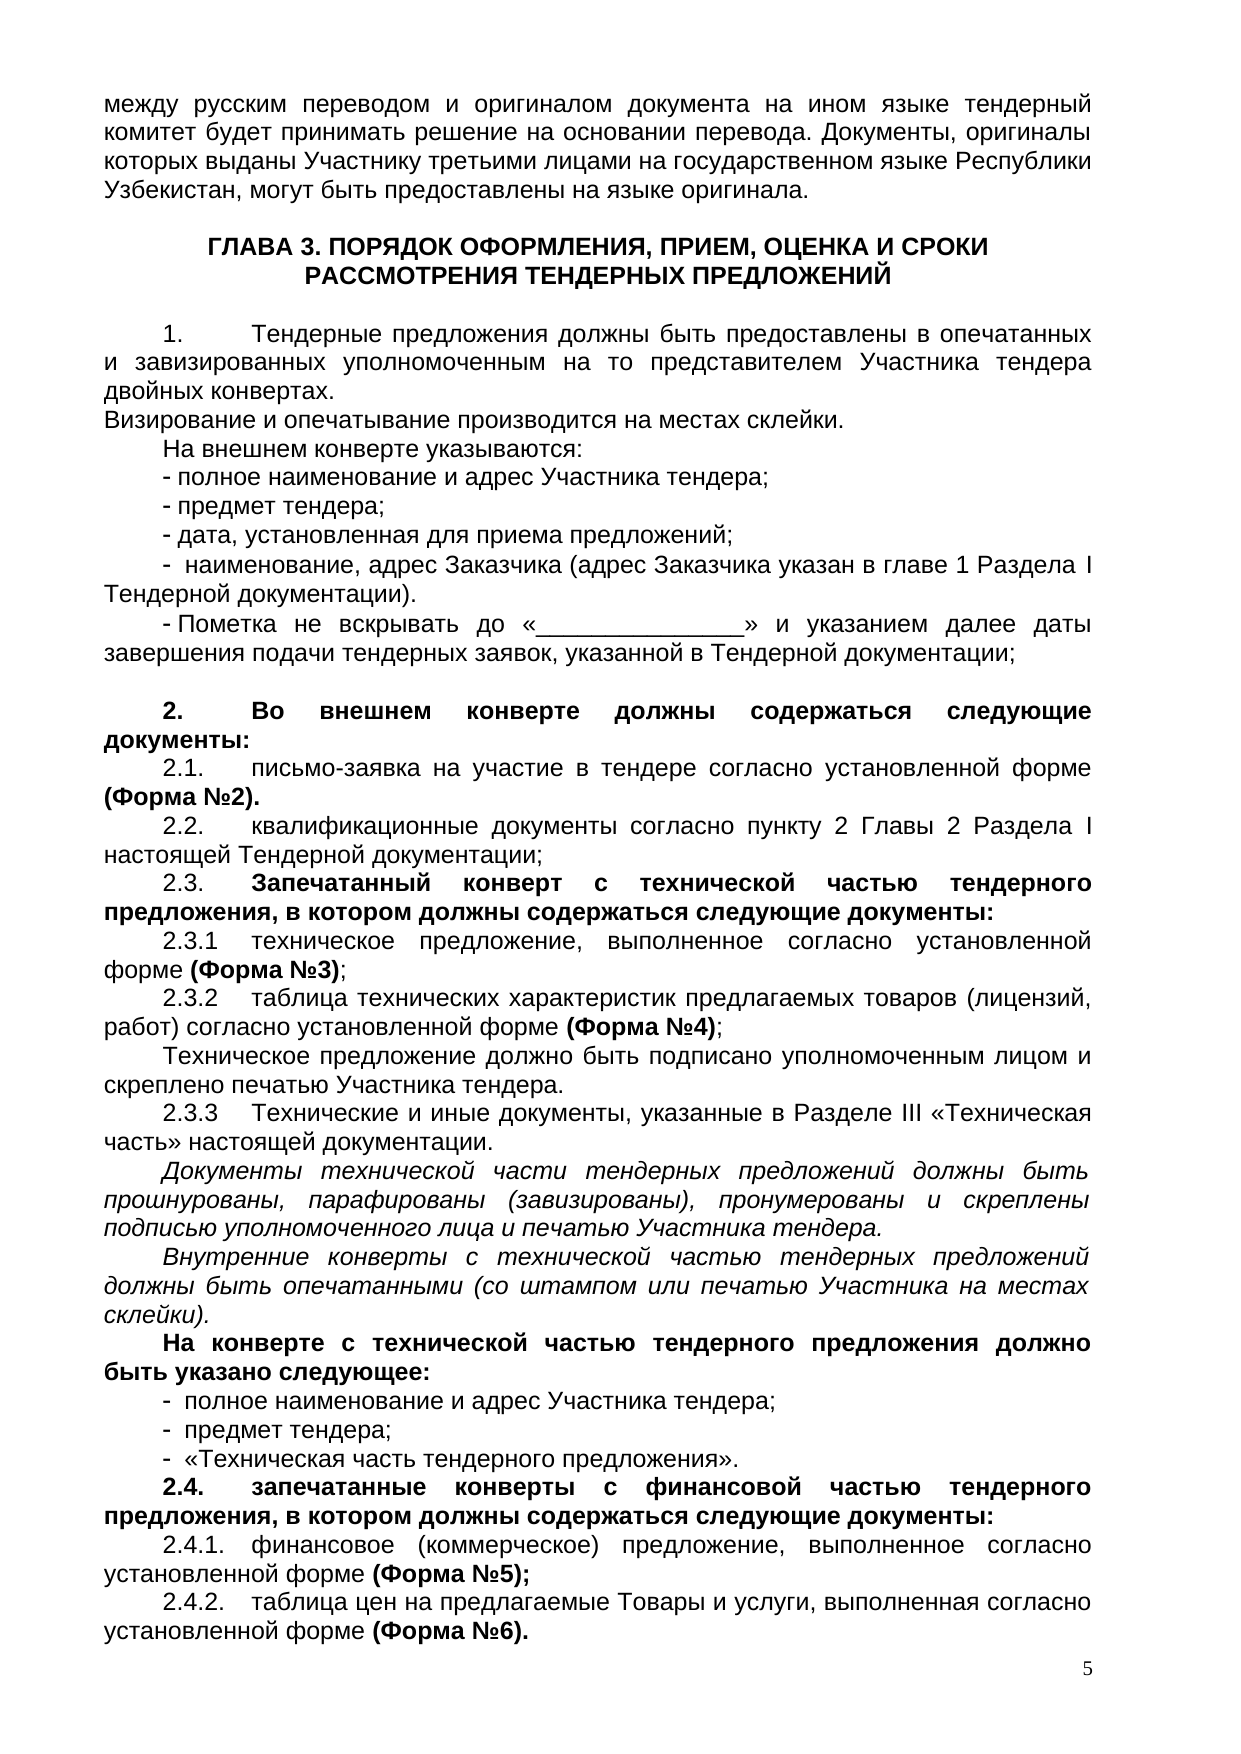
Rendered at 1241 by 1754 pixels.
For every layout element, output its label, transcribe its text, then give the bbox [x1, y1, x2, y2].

text Внутренние конверты с технической частью тендерных предложений должны быть опечатанными (со штампом или печатью Участника на местах склейки). [103, 1242, 1092, 1328]
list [103, 89, 1092, 204]
text На внешнем конверте указываются: [103, 434, 1092, 462]
list таблица цен на предлагаемые Товары и услуги, выполненная согласно установленной форме (Форма №6). [103, 1587, 1092, 1645]
list запечатанные конверты с финансовой частью тендерного предложения, в котором должны содержаться следующие документы: [103, 1472, 1092, 1530]
list «Техническая часть тендерного предложения». [103, 1443, 1092, 1472]
list Технические и иные документы, указанные в Разделе III «Техническая часть» настоящей документации. [103, 1098, 1092, 1156]
list письмо-заявка на участие в тендере согласно установленной форме (Форма №2). [103, 753, 1092, 811]
list таблица технических характеристик предлагаемых товаров (лицензий, работ) согласно установленной форме (Форма №4); [103, 983, 1092, 1041]
text Документы технической части тендерных предложений должны быть прошнурованы, парафированы (завизированы), пронумерованы и скреплены подписью уполномоченного лица и печатью Участника тендера. [103, 1156, 1092, 1242]
list полное наименование и адрес Участника тендера; [103, 462, 1092, 491]
list дата, установленная для приема предложений; [103, 520, 1092, 549]
list полное наименование и адрес Участника тендера; [103, 1386, 1092, 1415]
list Во внешнем конверте должны содержаться следующие документы: [103, 696, 1092, 753]
list финансовое (коммерческое) предложение, выполненное согласно установленной форме (Форма №5); [103, 1530, 1092, 1587]
text ГЛАВА 3. ПОРЯДОК ОФОРМЛЕНИЯ, ПРИEМ, ОЦЕНКА И СРОКИ РАССМОТРЕНИЯ ТЕНДЕРНЫХ ПРЕДЛОЖЕНИЙ [103, 232, 1092, 290]
list Запечатанный конверт с технической частью тендерного предложения, в котором должны содержаться следующие документы: [103, 868, 1092, 926]
text Техническое предложение должно быть подписано уполномоченным лицом и скреплено печатью Участника тендера. [103, 1041, 1092, 1098]
list Пометка не вскрывать до «_______________» и указанием далее даты завершения подачи тендерных заявок, указанной в Тендерной документации; [103, 610, 1092, 667]
list Тендерные предложения должны быть предоставлены в опечатанных и завизированных уполномоченным на то представителем Участника тендера двойных конвертах. [103, 319, 1092, 405]
list Визирование и опечатывание производится на местах склейки. [103, 405, 1092, 434]
text На конверте с технической частью тендерного предложения должно быть указано следующее: [103, 1328, 1092, 1386]
list наименование, адрес Заказчика (адрес Заказчика указан в главе 1 Раздела I Тендерной документации). [103, 551, 1092, 608]
list квалификационные документы согласно пункту 2 Главы 2 Раздела I настоящей Тендерной документации; [103, 811, 1092, 868]
list предмет тендера; [103, 491, 1092, 520]
list техническое предложение, выполненное согласно установленной форме (Форма №3); [103, 926, 1092, 983]
list предмет тендера; [103, 1415, 1092, 1443]
